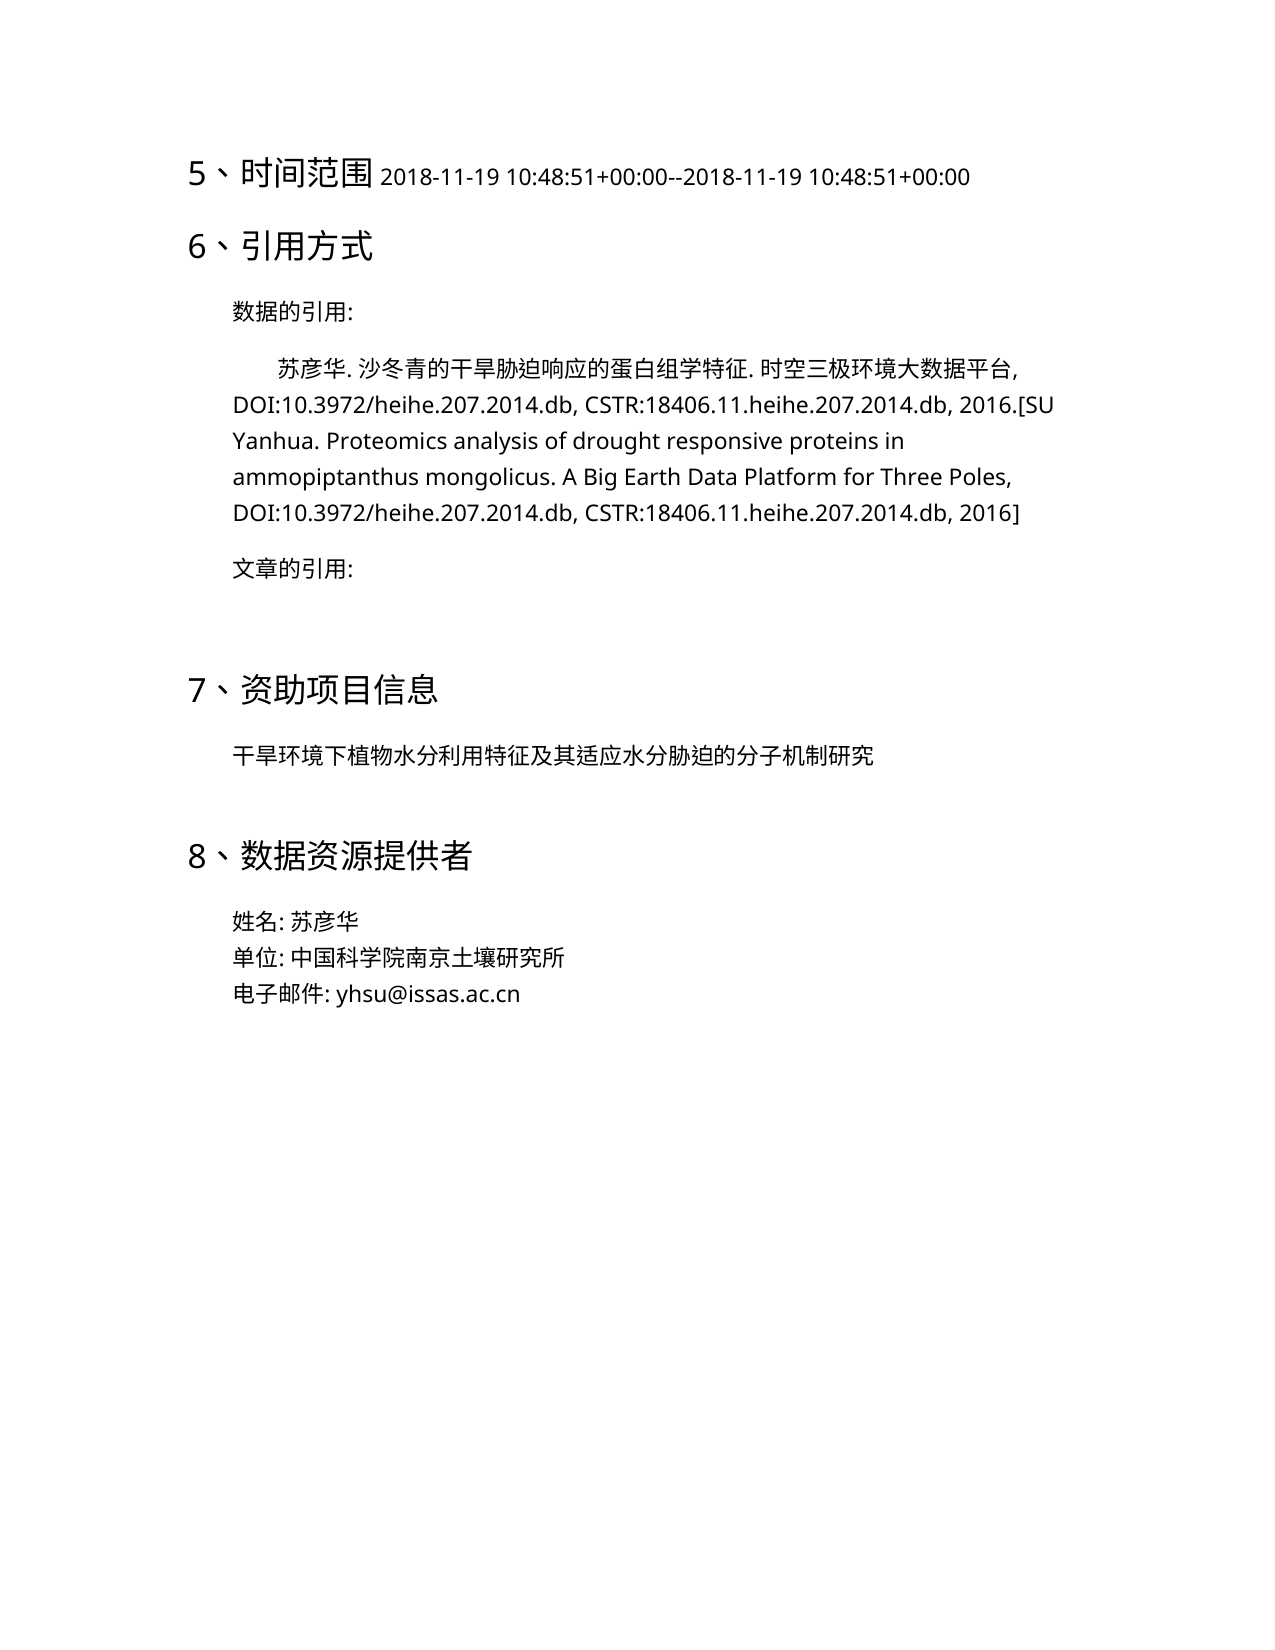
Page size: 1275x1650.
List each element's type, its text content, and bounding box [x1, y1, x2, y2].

text 6、引用方式 [187, 223, 1087, 268]
text 姓名: 苏彦华 单位: 中国科学院南京土壤研究所 电子邮件: yhsu@issas.ac.cn [232, 906, 1087, 1081]
text 文章的引用: [232, 553, 1087, 584]
text 干旱环境下植物水分利用特征及其适应水分胁迫的分子机制研究 [232, 740, 1087, 807]
text 5、时间范围2018-11-19 10:48:51+00:00--2018-11-19 10:48:51+00:00 [187, 150, 1087, 195]
text 8、数据资源提供者 [187, 833, 1087, 878]
text 苏彦华. 沙冬青的干旱胁迫响应的蛋白组学特征. 时空三极环境大数据平台, DOI:10.3972/heihe.207.2014.db, CSTR:18406.11.heihe.207.2014.db, 2016.[SU Yanhua. Proteomics analysis of drought responsive proteins in ammopiptanthus mongolicus. A Big Earth Data Platform for Three Poles, DOI:10.3972/heihe.207.2014.db, CSTR:18406.11.heihe.207.2014.db, 2016] [232, 353, 1087, 528]
text 7、资助项目信息 [187, 667, 1087, 712]
text 数据的引用: [232, 296, 1087, 327]
